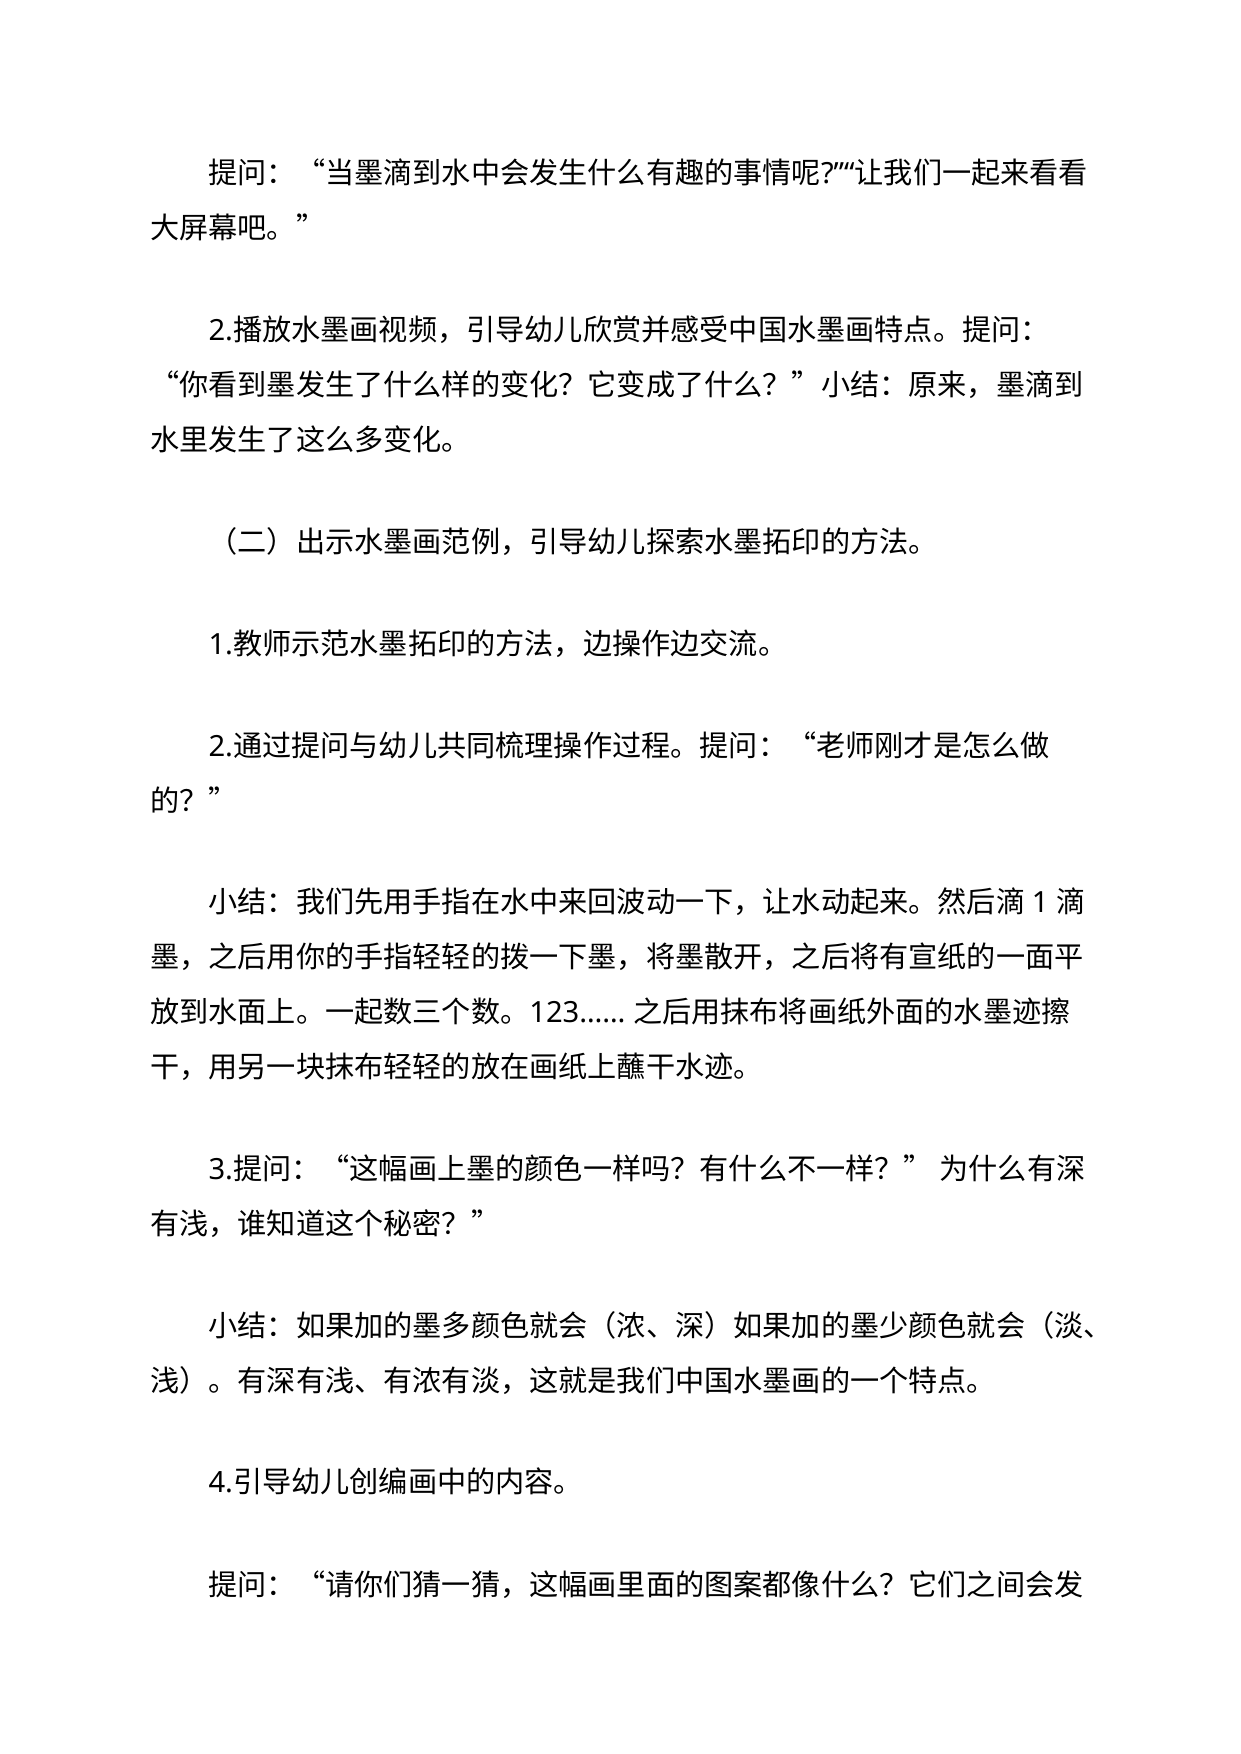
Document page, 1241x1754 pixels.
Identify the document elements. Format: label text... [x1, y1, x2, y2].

text 2.播放水墨画视频，引导幼儿欣赏并感受中国水墨画特点。提问：“你看到墨发生了什么样的变化？它变成了什么？”小结：原来，墨滴到水里发生了这么多变化。 [150, 307, 1090, 459]
text 2.通过提问与幼儿共同梳理操作过程。提问：“老师刚才是怎么做的？” [150, 722, 1090, 819]
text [150, 1561, 1090, 1603]
text 1.教师示范水墨拓印的方法，边操作边交流。 [150, 620, 1090, 663]
text 小结：如果加的墨多颜色就会（浓、深）如果加的墨少颜色就会（淡、浅）。有深有浅、有浓有淡，这就是我们中国水墨画的一个特点。 [150, 1302, 1090, 1399]
text 4.引导幼儿创编画中的内容。 [150, 1459, 1090, 1501]
text 小结：我们先用手指在水中来回波动一下，让水动起来。然后滴 1 滴墨，之后用你的手指轻轻的拨一下墨，将墨散开，之后将有宣纸的一面平放到水面上。一起数三个数。123…… 之后用抹布将画纸外面的水墨迹擦干，用另一块抹布轻轻的放在画纸上蘸干水迹。 [150, 879, 1090, 1086]
text （二）出示水墨画范例，引导幼儿探索水墨拓印的方法。 [150, 518, 1090, 561]
text 提问：“当墨滴到水中会发生什么有趣的事情呢?”“让我们一起来看看大屏幕吧。” [150, 150, 1090, 247]
text 3.提问：“这幅画上墨的颜色一样吗？有什么不一样？” 为什么有深有浅，谁知道这个秘密？” [150, 1146, 1090, 1243]
